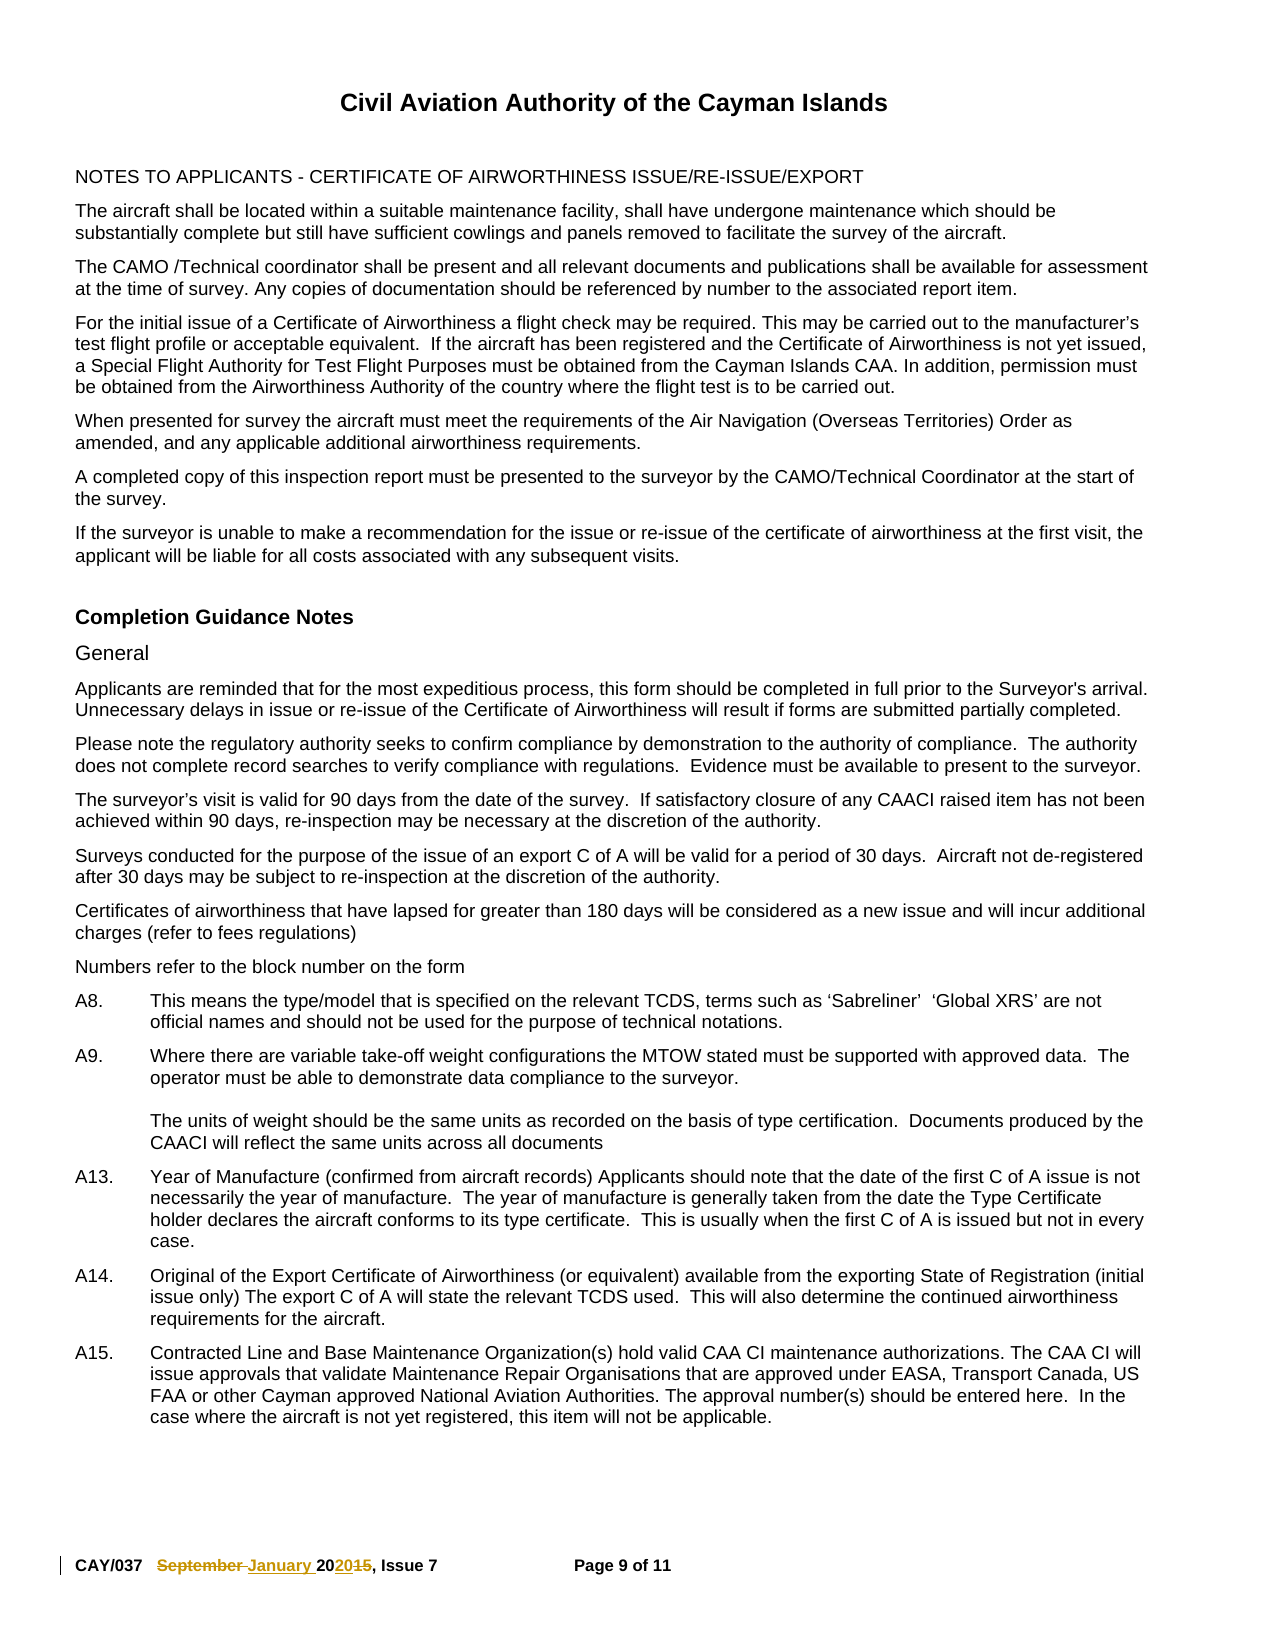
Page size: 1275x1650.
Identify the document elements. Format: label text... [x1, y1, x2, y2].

text A completed copy of this inspection report must be presented to the surveyor by the CAMO/Technical Coordinator at the start of the survey. [75, 466, 1153, 509]
subtitle NOTES TO APPLICANTS - CERTIFICATE OF AIRWORTHINESS ISSUE/RE-ISSUE/EXPORT [75, 166, 1153, 188]
text If the surveyor is unable to make a recommendation for the issue or re-issue of the certificate of airworthiness at the first visit, the applicant will be liable for all costs associated with any subsequent visits. [75, 522, 1153, 567]
text The CAMO /Technical coordinator shall be present and all relevant documents and publications shall be available for assessment at the time of survey. Any copies of documentation should be referenced by number to the associated report item. [75, 256, 1153, 299]
text Applicants are reminded that for the most expeditious process, this form should be completed in full prior to the Surveyor's arrival. Unnecessary delays in issue or re-issue of the Certificate of Airworthiness will result if forms are submitted partially completed. [75, 677, 1153, 721]
text Completion Guidance Notes [75, 604, 1153, 628]
text The aircraft shall be located within a suitable maintenance facility, shall have undergone maintenance which should be substantially complete but still have sufficient cowlings and panels removed to facilitate the survey of the aircraft. [75, 200, 1153, 243]
text For the initial issue of a Certificate of Airworthiness a flight check may be required. This may be carried out to the manufacturer’s test flight profile or acceptable equivalent. If the aircraft has been registered and the Certificate of Airworthiness is not yet issued, a Special Flight Authority for Test Flight Purposes must be obtained from the Cayman Islands CAA. In addition, permission must be obtained from the Airworthiness Authority of the country where the flight test is to be carried out. [75, 312, 1153, 398]
text Numbers refer to the block number on the form [75, 956, 1153, 977]
text Please note the regulatory authority seeks to confirm compliance by demonstration to the authority of compliance. The authority does not complete record searches to verify compliance with regulations. Evidence must be available to present to the surveyor. [75, 733, 1153, 776]
text Certificates of airworthiness that have lapsed for greater than 180 days will be considered as a new issue and will incur additional charges (refer to fees regulations) [75, 900, 1153, 943]
text Surveys conducted for the purpose of the issue of an export C of A will be valid for a period of 30 days. Aircraft not de-registered after 30 days may be subject to re-inspection at the discretion of the authority. [75, 844, 1153, 887]
text A14. Original of the Export Certificate of Airworthiness (or equivalent) available from the exporting State of Registration (initial issue only) The export C of A will state the relevant TCDS used. This will also determine the continued airworthiness requirements for the aircraft. [75, 1264, 1153, 1329]
text A15. Contracted Line and Base Maintenance Organization(s) hold valid CAA CI maintenance authorizations. The CAA CI will issue approvals that validate Maintenance Repair Organisations that are approved under EASA, Transport Canada, US FAA or other Cayman approved National Aviation Authorities. The approval number(s) should be entered here. In the case where the aircraft is not yet registered, this item will not be applicable. [75, 1342, 1153, 1428]
text A8. This means the type/model that is specified on the relevant TCDS, terms such as ‘Sabreliner’ ‘Global XRS’ are not official names and should not be used for the purpose of technical notations. [75, 990, 1153, 1033]
text The surveyor’s visit is valid for 90 days from the date of the survey. If satisfactory closure of any CAACI raised item has not been achieved within 90 days, re-inspection may be necessary at the discretion of the authority. [75, 789, 1153, 832]
text General [75, 641, 1153, 665]
text When presented for survey the aircraft must meet the requirements of the Air Navigation (Overseas Territories) Order as amended, and any applicable additional airworthiness requirements. [75, 410, 1153, 453]
text A13. Year of Manufacture (confirmed from aircraft records) Applicants should note that the date of the first C of A issue is not necessarily the year of manufacture. The year of manufacture is generally taken from the date the Type Certificate holder declares the aircraft conforms to its type certificate. This is usually when the first C of A is issued but not in every case. [75, 1166, 1153, 1252]
text A9. Where there are variable take-off weight configurations the MTOW stated must be supported with approved data. The operator must be able to demonstrate data compliance to the surveyor. The units of weight should be the same units as recorded on the basis of type certification. Documents produced by the CAACI will reflect the same units across all documents [75, 1045, 1153, 1153]
